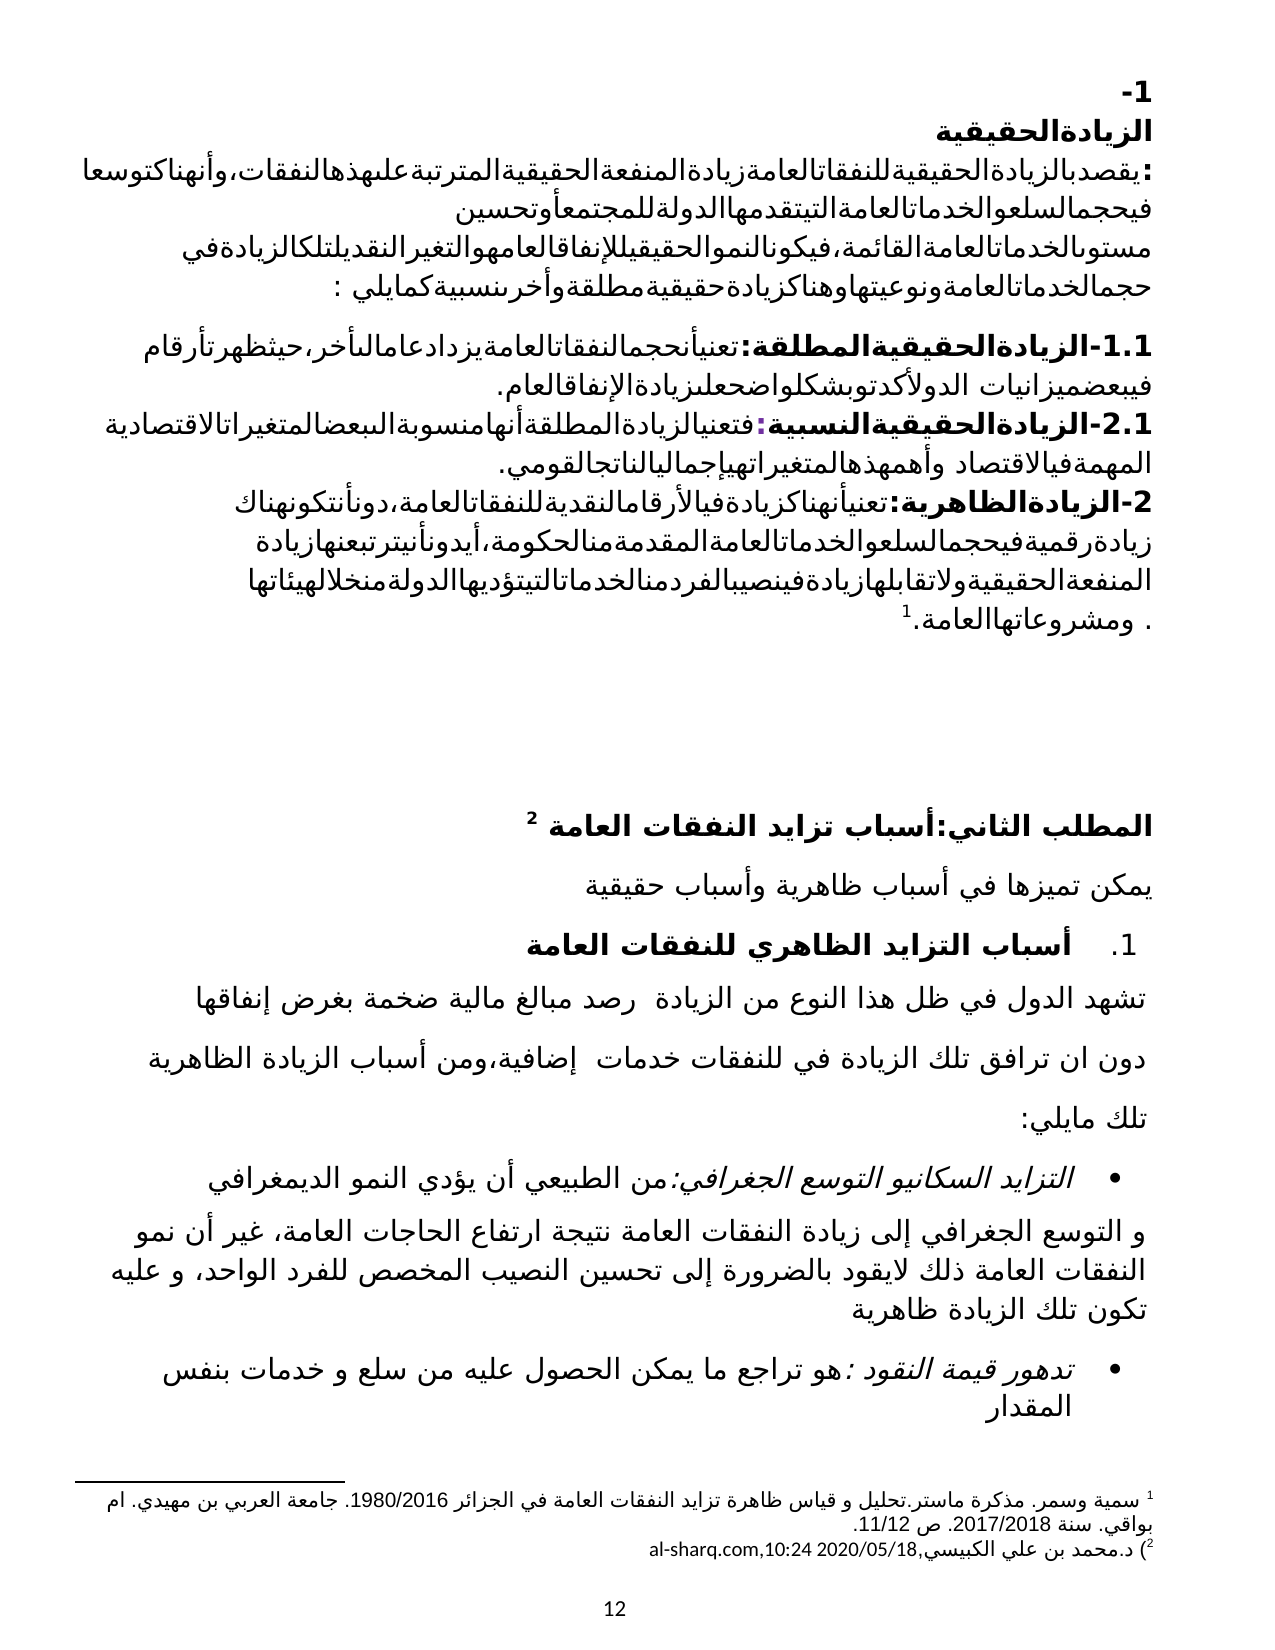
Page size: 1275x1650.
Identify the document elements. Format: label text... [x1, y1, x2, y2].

text يمكن تميزها في أسباب ظاهرية وأسباب حقيقية [75, 869, 1153, 903]
text حجمالخدماتالعامةونوعيتهاوهناكزيادةحقيقيةمطلقةوأخرىنسبيةكمايلي : [75, 270, 1153, 304]
text المهمةفيالاقتصاد وأهمهذهالمتغيراتهيإجماليالناتجالقومي. [75, 446, 1153, 480]
text تشهد الدول في ظل هذا النوع من الزيادة رصد مبالغ مالية ضخمة بغرض إنفاقها [75, 982, 1148, 1016]
text . ومشروعاتهاالعامة. [75, 602, 1153, 636]
list التزايد السكانيو التوسع الجغرافي:من الطبيعي أن يؤدي النمو الديمغرافي [75, 1161, 1110, 1195]
text 1-الزيادةالحقيقية:يقصدبالزيادةالحقيقيةللنفقاتالعامةزيادةالمنفعةالحقيقيةالمترتبةعلىهذهالنفقات،وأنهناكتوسعافيحجمالسلعوالخدماتالعامةالتيتقدمهاالدولةللمجتمعأوتحسين [75, 75, 1153, 226]
text 1.1-الزيادةالحقيقيةالمطلقة:تعنيأنحجمالنفقاتالعامةيزدادعامالىأخر،حيثظهرتأرقام [75, 329, 1153, 363]
text 2-الزيادةالظاهرية:تعنيأنهناكزيادةفيالأرقامالنقديةللنفقاتالعامة،دونأنتكونهناك [75, 485, 1153, 519]
text دون ان ترافق تلك الزيادة في للنفقات خدمات إضافية،ومن أسباب الزيادة الظاهرية [75, 1042, 1148, 1076]
text زيادةرقميةفيحجمالسلعوالخدماتالعامةالمقدمةمنالحكومة،أيدونأنيترتبعنهازيادة [75, 524, 1153, 558]
text و التوسع الجغرافي إلى زيادة النفقات العامة نتيجة ارتفاع الحاجات العامة، غير أن نمو النفقات العامة ذلك لايقود بالضرورة إلى تحسين النصيب المخصص للفرد الواحد، و عليه تكون تلك الزيادة ظاهرية [75, 1214, 1148, 1326]
list تدهور قيمة النقود :هو تراجع ما يمكن الحصول عليه من سلع و خدمات بنفس المقدار [75, 1352, 1110, 1423]
text المنفعةالحقيقيةولاتقابلهازيادةفينصيبالفردمنالخدماتالتيتؤديهاالدولةمنخلالهيئاتها [75, 563, 1153, 597]
text تلك مايلي: [75, 1101, 1148, 1135]
text مستوىالخدماتالعامةالقائمة،فيكونالنموالحقيقيللإنفاقالعامهوالتغيرالنقديلتلكالزيادةفي [75, 231, 1153, 265]
text المطلب الثاني:أسباب تزايد النفقات العامة [75, 809, 1153, 843]
list أسباب التزايد الظاهري للنفقات العامة [75, 928, 1110, 962]
text 2.1-الزيادةالحقيقيةالنسبية:فتعنيالزيادةالمطلقةأنهامنسوبةالىبعضالمتغيراتالاقتصادية [75, 407, 1153, 441]
text فيبعضميزانيات الدولأكدتوبشكلواضحعلىزيادةالإنفاقالعام. [75, 368, 1153, 402]
